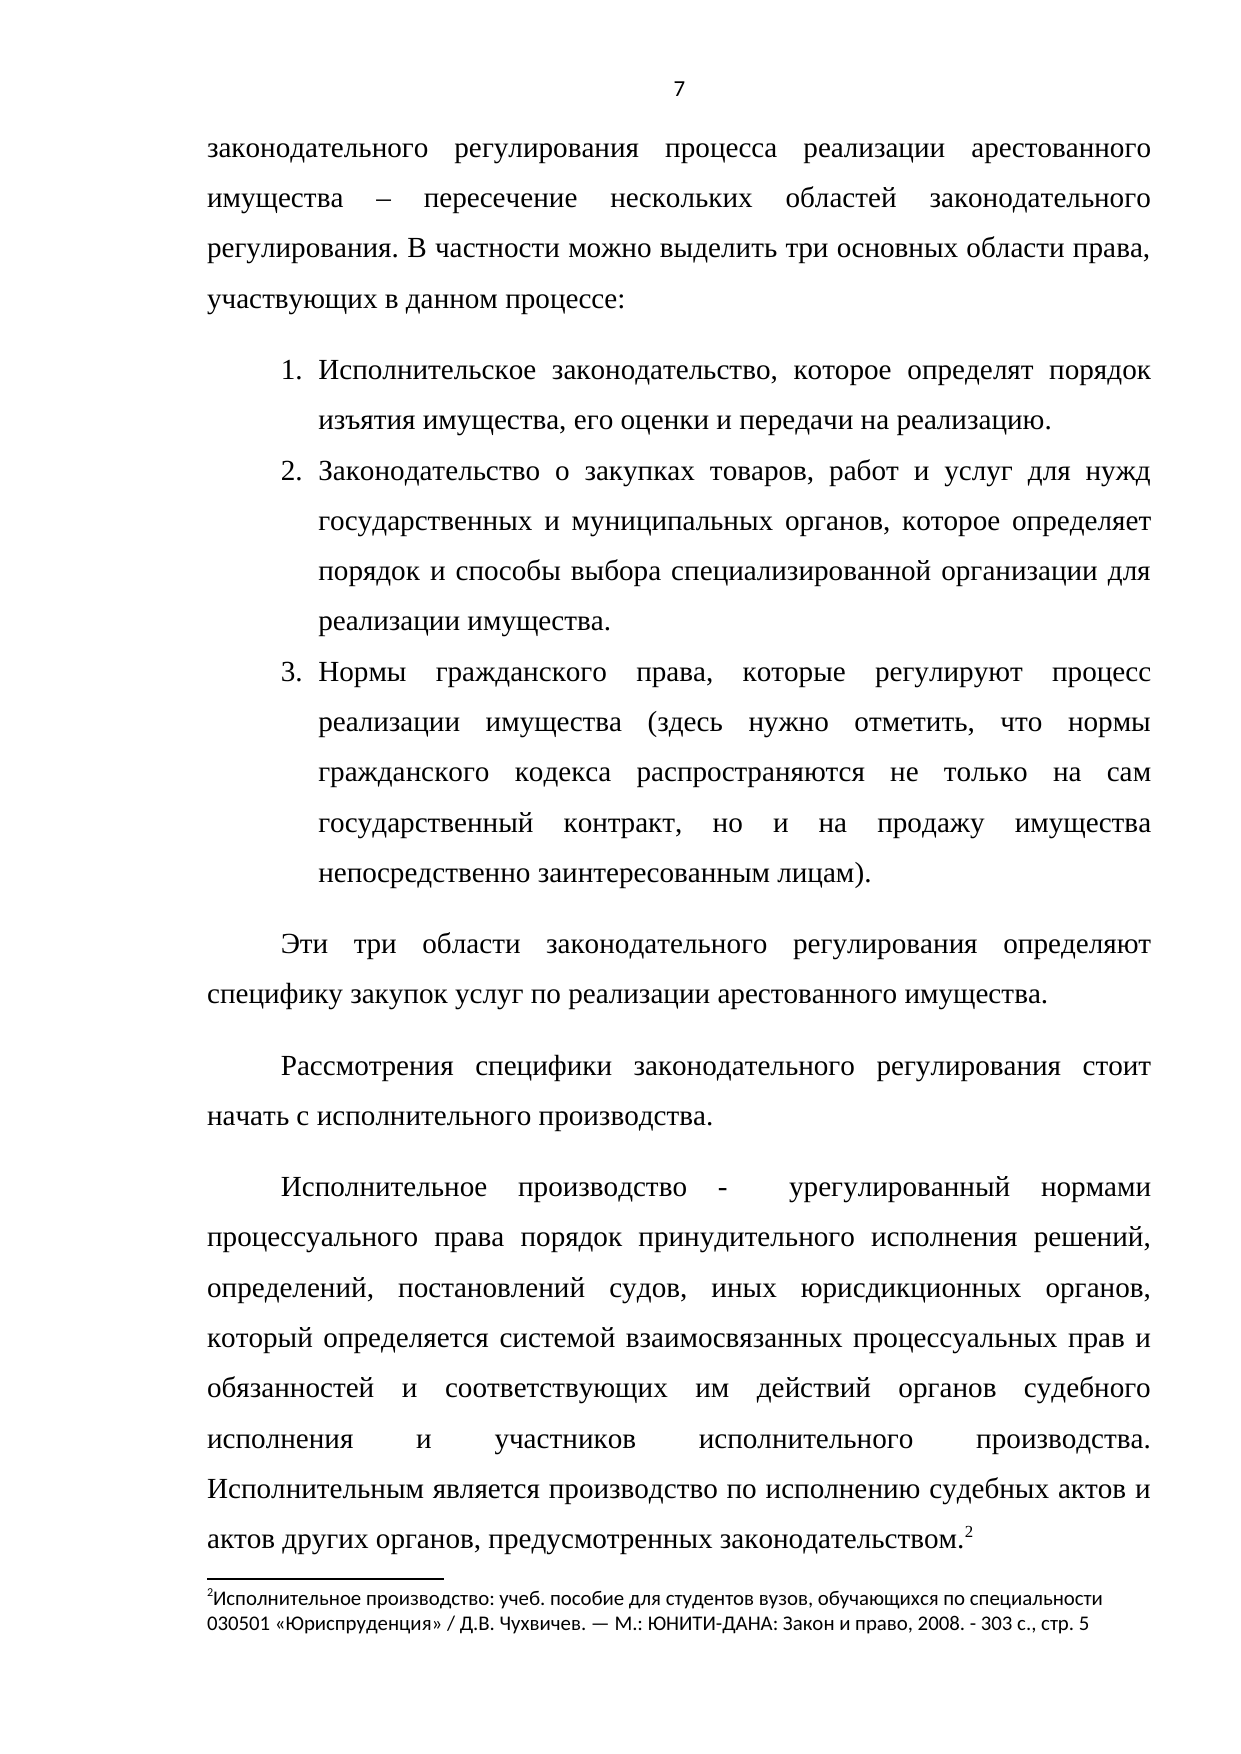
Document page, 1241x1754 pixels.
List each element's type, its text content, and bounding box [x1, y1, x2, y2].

list Законодательство о закупках товаров, работ и услуг для нужд государственных и муниципальных органов, которое определяет порядок и способы выбора специализированной организации для реализации имущества. [281, 453, 1152, 637]
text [207, 130, 1152, 314]
list Нормы гражданского права, которые регулируют процесс реализации имущества (здесь нужно отметить, что нормы гражданского кодекса распространяются не только на сам государственный контракт, но и на продажу имущества непосредственно заинтересованным лицам). [281, 654, 1152, 889]
text Эти три области законодательного регулирования определяют специфику закупок услуг по реализации арестованного имущества. [207, 926, 1152, 1010]
text Исполнительное производство - урегулированный нормами процессуального права порядок принудительного исполнения решений, определений, постановлений судов, иных юрисдикционных органов, который определяется системой взаимосвязанных процессуальных прав и обязанностей и соответствующих им действий органов судебного исполнения и участников исполнительного производства. Исполнительным является производство по исполнению судебных актов и актов других органов, предусмотренных законодательством. [207, 1169, 1152, 1555]
list Исполнительское законодательство, которое определят порядок изъятия имущества, его оценки и передачи на реализацию. [281, 352, 1152, 436]
text Рассмотрения специфики законодательного регулирования стоит начать с исполнительного производства. [207, 1048, 1152, 1132]
